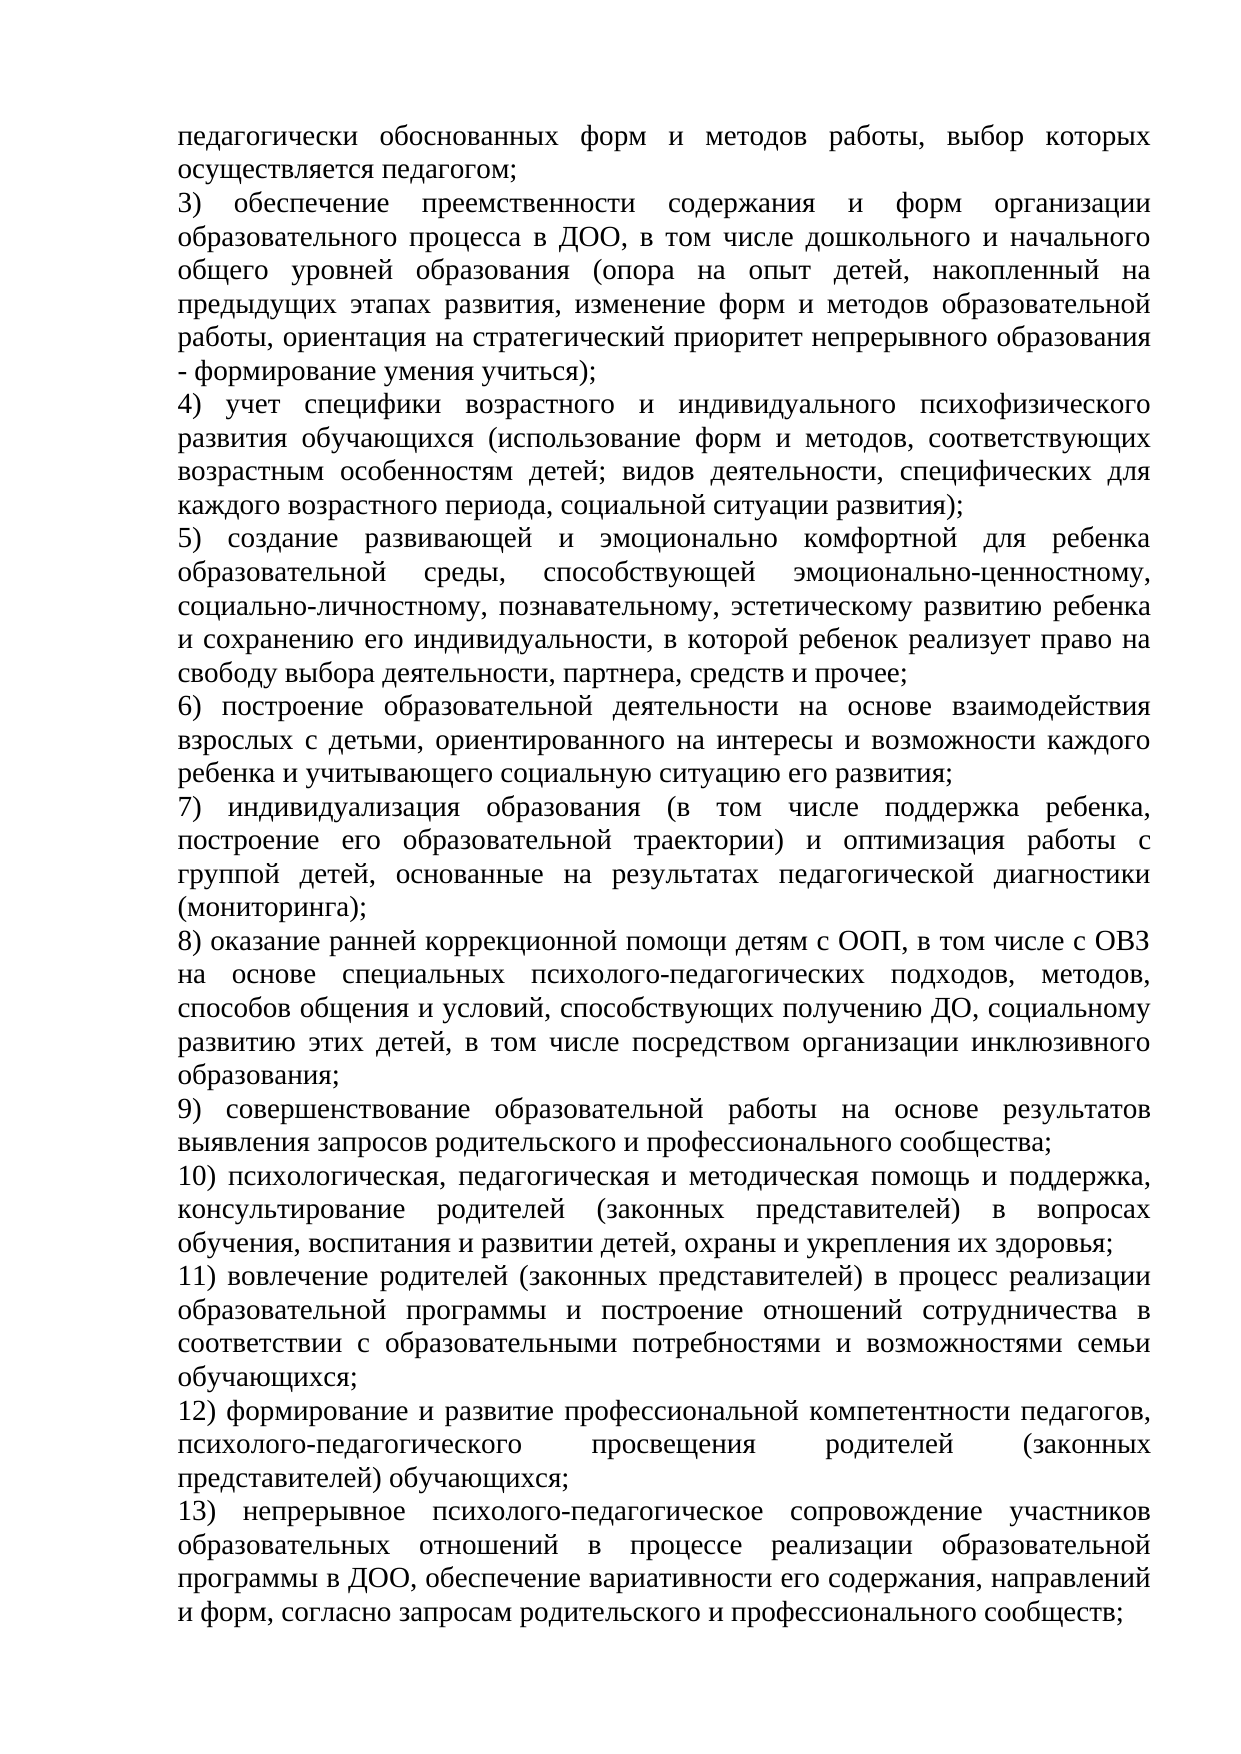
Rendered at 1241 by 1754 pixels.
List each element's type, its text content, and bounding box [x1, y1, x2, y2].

text 9) совершенствование образовательной работы на основе результатов выявления запросов родительского и профессионального сообщества; [177, 1091, 1152, 1158]
text 13) непрерывное психолого-педагогическое сопровождение участников образовательных отношений в процессе реализации образовательной программы в ДОО, обеспечение вариативности его содержания, направлений и форм, согласно запросам родительского и профессионального сообществ; [177, 1493, 1152, 1627]
text 12) формирование и развитие профессиональной компетентности педагогов, психолого-педагогического просвещения родителей (законных представителей) обучающихся; [177, 1393, 1152, 1493]
text 3) обеспечение преемственности содержания и форм организации образовательного процесса в ДОО, в том числе дошкольного и начального общего уровней образования (опора на опыт детей, накопленный на предыдущих этапах развития, изменение форм и методов образовательной работы, ориентация на стратегический приоритет непрерывного образования - формирование умения учиться); [177, 185, 1152, 386]
text 11) вовлечение родителей (законных представителей) в процесс реализации образовательной программы и построение отношений сотрудничества в соответствии с образовательными потребностями и возможностями семьи обучающихся; [177, 1258, 1152, 1393]
text 8) оказание ранней коррекционной помощи детям с ООП, в том числе с ОВЗ на основе специальных психолого-педагогических подходов, методов, способов общения и условий, способствующих получению ДО, социальному развитию этих детей, в том числе посредством организации инклюзивного образования; [177, 923, 1152, 1091]
text 7) индивидуализация образования (в том числе поддержка ребенка, построение его образовательной траектории) и оптимизация работы с группой детей, основанные на результатах педагогической диагностики (мониторинга); [177, 789, 1152, 923]
text 10) психологическая, педагогическая и методическая помощь и поддержка, консультирование родителей (законных представителей) в вопросах обучения, воспитания и развитии детей, охраны и укрепления их здоровья; [177, 1158, 1152, 1258]
text 4) учет специфики возрастного и индивидуального психофизического развития обучающихся (использование форм и методов, соответствующих возрастным особенностям детей; видов деятельности, специфических для каждого возрастного периода, социальной ситуации развития); [177, 386, 1152, 521]
text 6) построение образовательной деятельности на основе взаимодействия взрослых с детьми, ориентированного на интересы и возможности каждого ребенка и учитывающего социальную ситуацию его развития; [177, 688, 1152, 789]
text 5) создание развивающей и эмоционально комфортной для ребенка образовательной среды, способствующей эмоционально-ценностному, социально-личностному, познавательному, эстетическому развитию ребенка и сохранению его индивидуальности, в которой ребенок реализует право на свободу выбора деятельности, партнера, средств и прочее; [177, 521, 1152, 688]
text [177, 118, 1152, 185]
